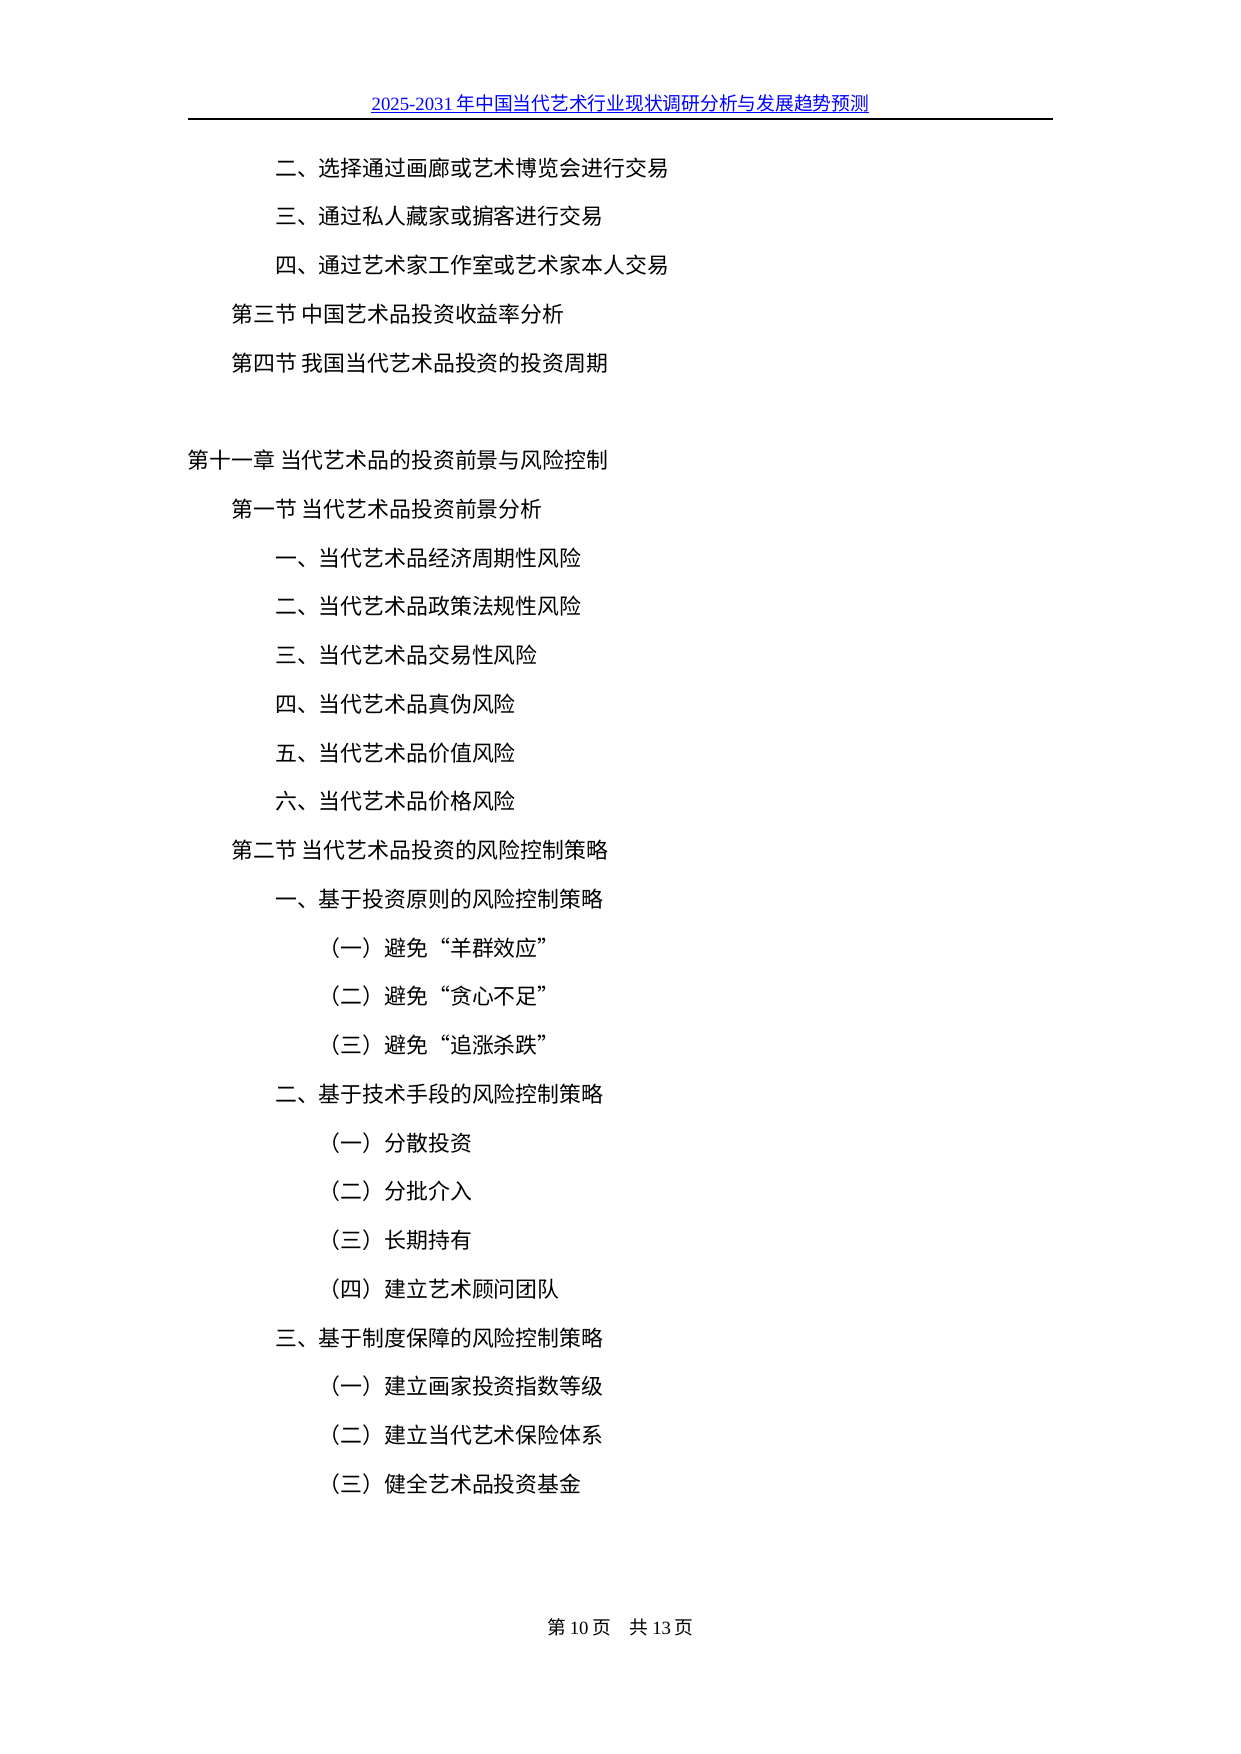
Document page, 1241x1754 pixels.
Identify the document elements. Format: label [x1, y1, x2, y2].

text [187, 150, 1053, 1499]
